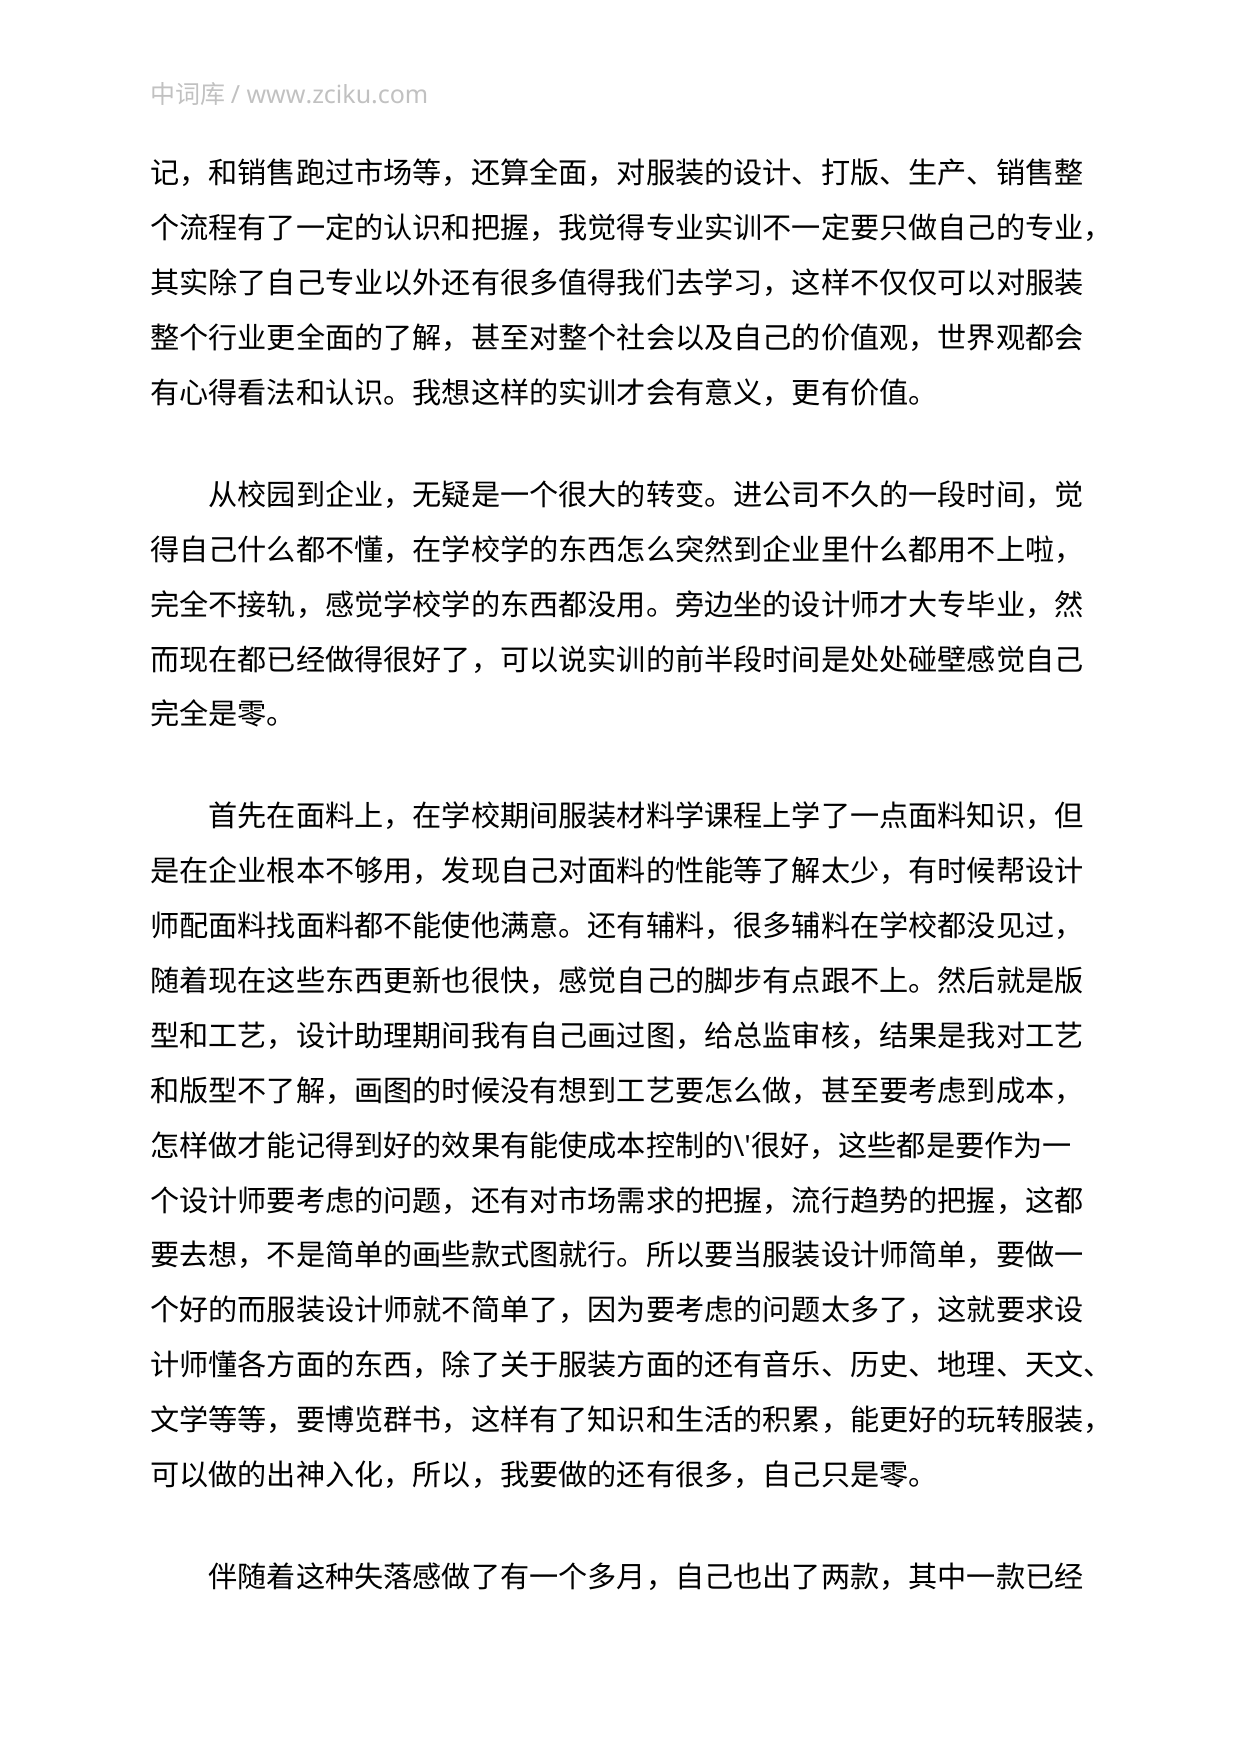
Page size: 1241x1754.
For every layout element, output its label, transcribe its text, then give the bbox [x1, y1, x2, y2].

text 从校园到企业，无疑是一个很大的转变。进公司不久的一段时间，觉得自己什么都不懂，在学校学的东西怎么突然到企业里什么都用不上啦，完全不接轨，感觉学校学的东西都没用。旁边坐的设计师才大专毕业，然而现在都已经做得很好了，可以说实训的前半段时间是处处碰壁感觉自己完全是零。 [150, 471, 1090, 733]
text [150, 150, 1090, 412]
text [150, 1553, 1090, 1596]
text 首先在面料上，在学校期间服装材料学课程上学了一点面料知识，但是在企业根本不够用，发现自己对面料的性能等了解太少，有时候帮设计师配面料找面料都不能使他满意。还有辅料，很多辅料在学校都没见过，随着现在这些东西更新也很快，感觉自己的脚步有点跟不上。然后就是版型和工艺，设计助理期间我有自己画过图，给总监审核，结果是我对工艺和版型不了解，画图的时候没有想到工艺要怎么做，甚至要考虑到成本，怎样做才能记得到好的效果有能使成本控制的\'很好，这些都是要作为一个设计师要考虑的问题，还有对市场需求的把握，流行趋势的把握，这都要去想，不是简单的画些款式图就行。所以要当服装设计师简单，要做一个好的而服装设计师就不简单了，因为要考虑的问题太多了，这就要求设计师懂各方面的东西，除了关于服装方面的还有音乐、历史、地理、天文、文学等等，要博览群书，这样有了知识和生活的积累，能更好的玩转服装，可以做的出神入化，所以，我要做的还有很多，自己只是零。 [150, 793, 1090, 1494]
